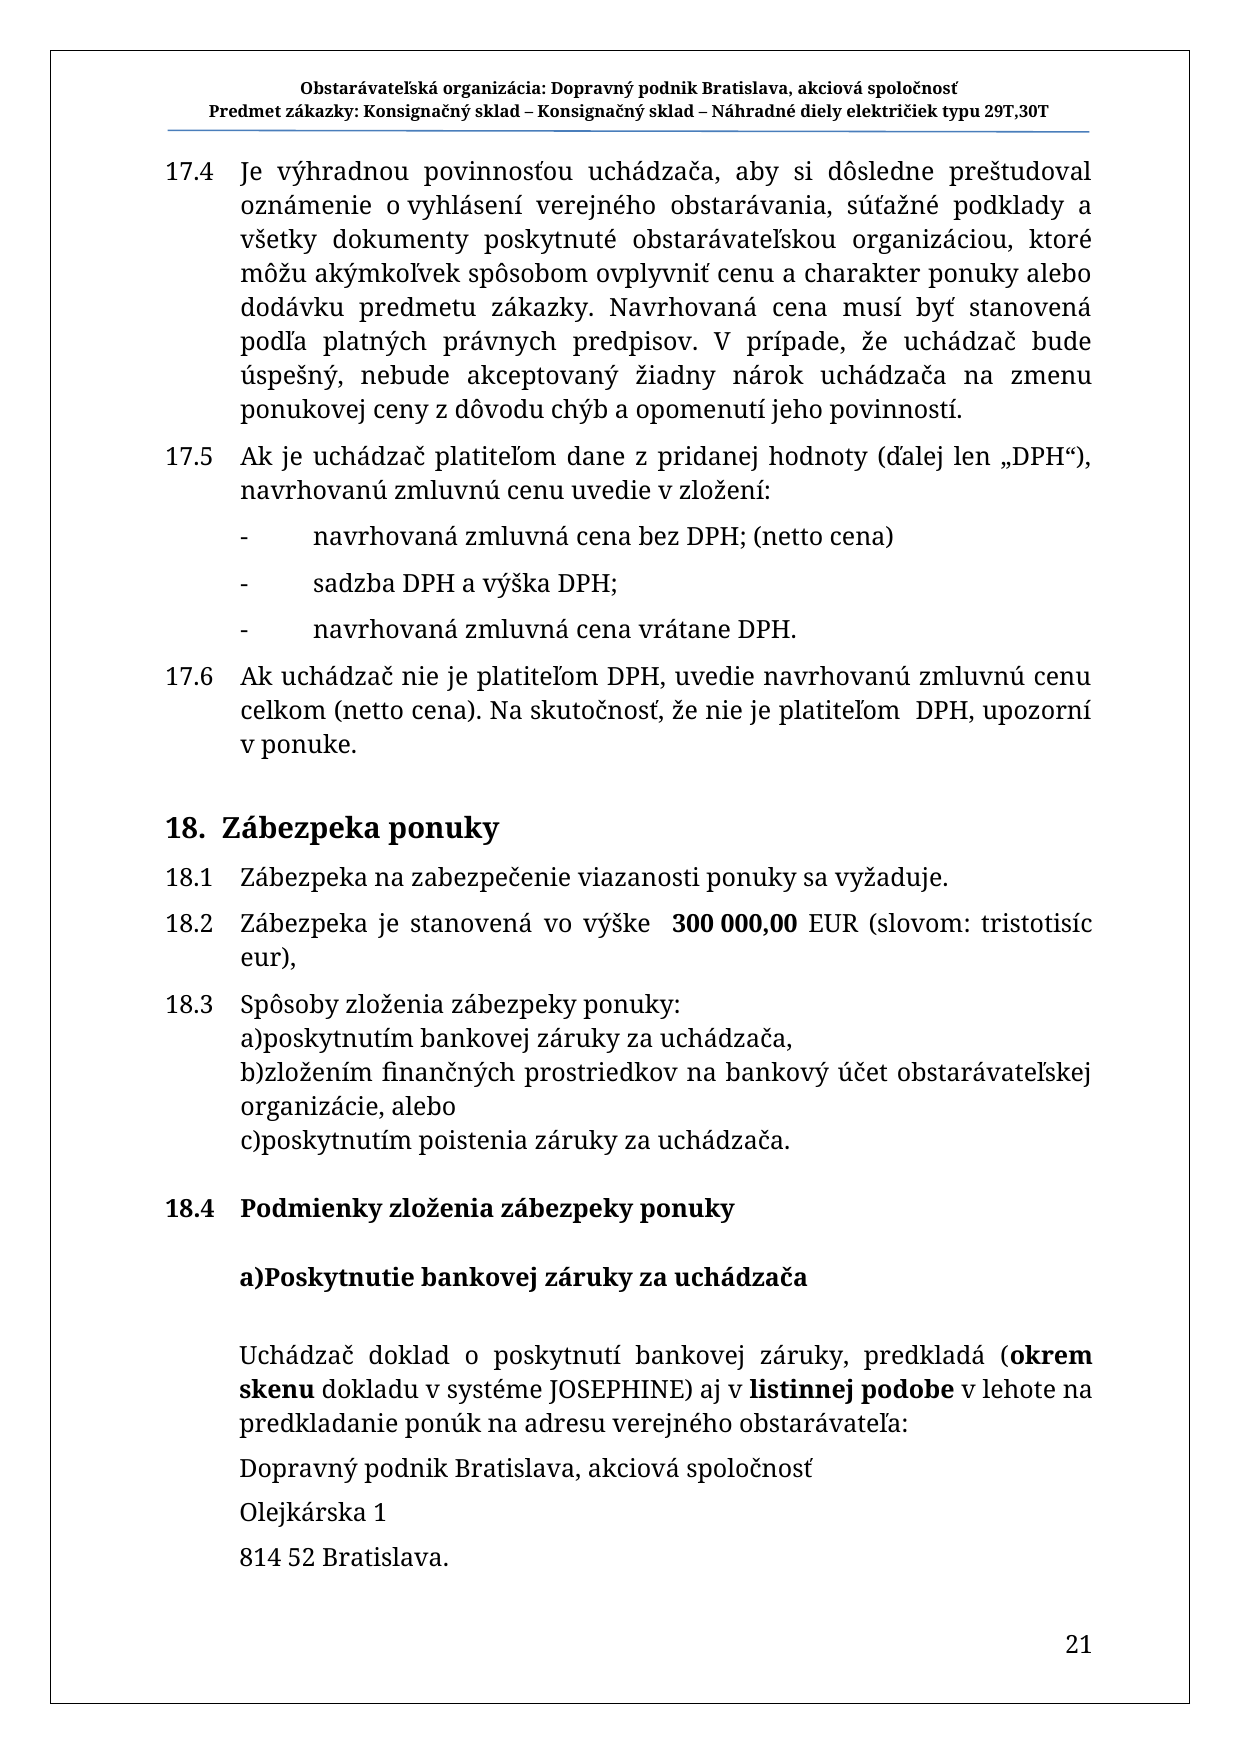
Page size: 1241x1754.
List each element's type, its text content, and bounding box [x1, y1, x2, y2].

text Olejkárska 1 [239, 1495, 1093, 1529]
text b)zložením finančných prostriedkov na bankový účet obstarávateľskej organizácie, alebo [240, 1055, 1093, 1123]
text a)Poskytnutie bankovej záruky za uchádzača [165, 1259, 1093, 1293]
text a)poskytnutím bankovej záruky za uchádzača, [240, 1021, 1093, 1055]
list Spôsoby zloženia zábezpeky ponuky: [165, 987, 1093, 1021]
text 814 52 Bratislava. [239, 1539, 1093, 1573]
text - sadzba DPH a výška DPH; [240, 565, 1093, 599]
text - navrhovaná zmluvná cena bez DPH; (netto cena) [240, 519, 1093, 553]
text Dopravný podnik Bratislava, akciová spoločnosť [239, 1450, 1093, 1484]
subtitle Zábezpeka ponuky [165, 807, 1093, 847]
list Zábezpeka na zabezpečenie viazanosti ponuky sa vyžaduje. [165, 859, 1093, 893]
list Podmienky zloženia zábezpeky ponuky [165, 1191, 1093, 1225]
text c)poskytnutím poistenia záruky za uchádzača. [240, 1123, 1093, 1157]
text Uchádzač doklad o poskytnutí bankovej záruky, predkladá (okrem skenu dokladu v systéme JOSEPHINE) aj v listinnej podobe v lehote na predkladanie ponúk na adresu verejného obstarávateľa: [239, 1338, 1093, 1440]
list Ak uchádzač nie je platiteľom DPH, uvedie navrhovanú zmluvnú cenu celkom (netto cena). Na skutočnosť, že nie je platiteľom DPH, upozorní v ponuke. [165, 658, 1093, 761]
list Zábezpeka je stanovená vo výške 300 000,00 EUR (slovom: tristotisíc eur), [165, 906, 1093, 974]
list Ak je uchádzač platiteľom dane z pridanej hodnoty (ďalej len „DPH“), navrhovanú zmluvnú cenu uvedie v zložení: [165, 438, 1093, 506]
text - navrhovaná zmluvná cena vrátane DPH. [240, 612, 1093, 646]
list Je výhradnou povinnosťou uchádzača, aby si dôsledne preštudoval oznámenie o vyhlásení verejného obstarávania, súťažné podklady a všetky dokumenty poskytnuté obstarávateľskou organizáciou, ktoré môžu akýmkoľvek spôsobom ovplyvniť cenu a charakter ponuky alebo dodávku predmetu zákazky. Navrhovaná cena musí byť stanovená podľa platných právnych predpisov. V prípade, že uchádzač bude úspešný, nebude akceptovaný žiadny nárok uchádzača na zmenu ponukovej ceny z dôvodu chýb a opomenutí jeho povinností. [165, 153, 1093, 426]
